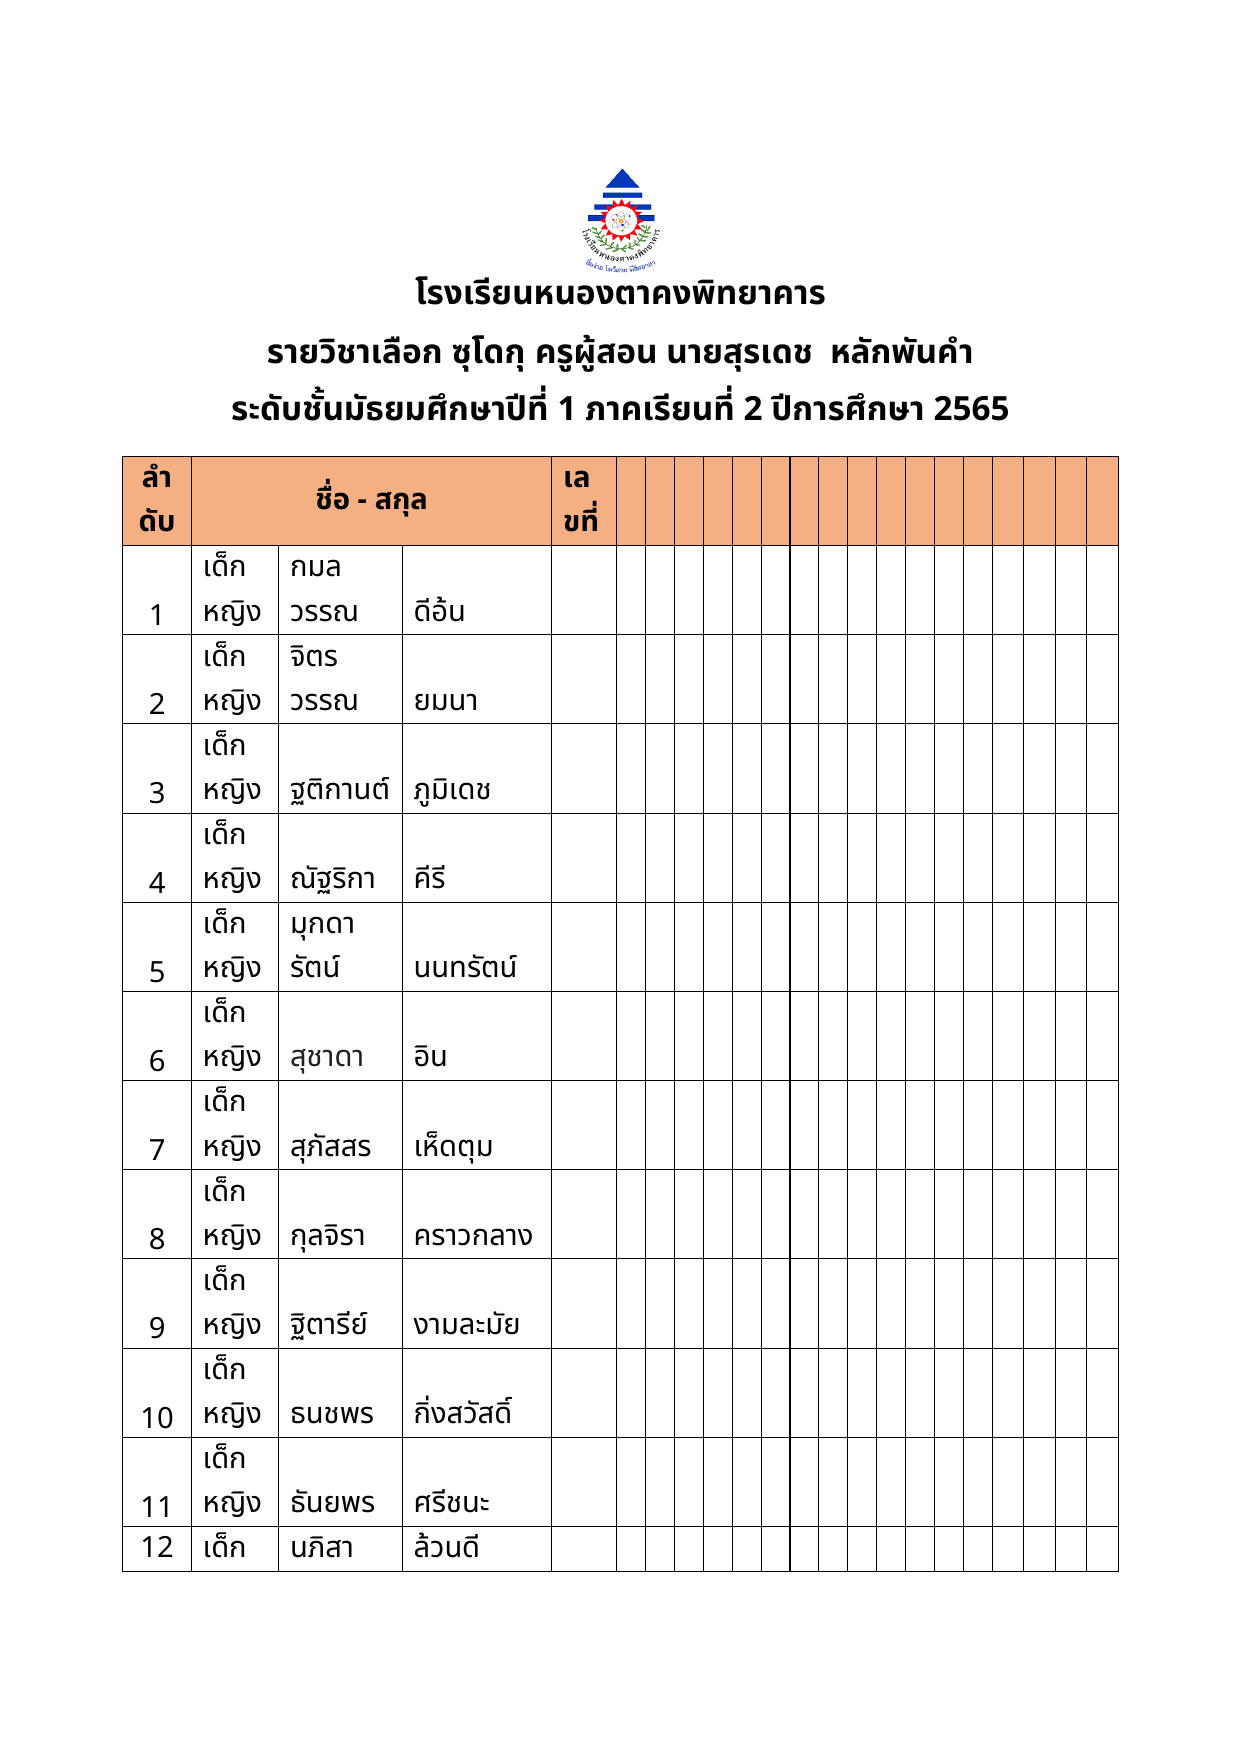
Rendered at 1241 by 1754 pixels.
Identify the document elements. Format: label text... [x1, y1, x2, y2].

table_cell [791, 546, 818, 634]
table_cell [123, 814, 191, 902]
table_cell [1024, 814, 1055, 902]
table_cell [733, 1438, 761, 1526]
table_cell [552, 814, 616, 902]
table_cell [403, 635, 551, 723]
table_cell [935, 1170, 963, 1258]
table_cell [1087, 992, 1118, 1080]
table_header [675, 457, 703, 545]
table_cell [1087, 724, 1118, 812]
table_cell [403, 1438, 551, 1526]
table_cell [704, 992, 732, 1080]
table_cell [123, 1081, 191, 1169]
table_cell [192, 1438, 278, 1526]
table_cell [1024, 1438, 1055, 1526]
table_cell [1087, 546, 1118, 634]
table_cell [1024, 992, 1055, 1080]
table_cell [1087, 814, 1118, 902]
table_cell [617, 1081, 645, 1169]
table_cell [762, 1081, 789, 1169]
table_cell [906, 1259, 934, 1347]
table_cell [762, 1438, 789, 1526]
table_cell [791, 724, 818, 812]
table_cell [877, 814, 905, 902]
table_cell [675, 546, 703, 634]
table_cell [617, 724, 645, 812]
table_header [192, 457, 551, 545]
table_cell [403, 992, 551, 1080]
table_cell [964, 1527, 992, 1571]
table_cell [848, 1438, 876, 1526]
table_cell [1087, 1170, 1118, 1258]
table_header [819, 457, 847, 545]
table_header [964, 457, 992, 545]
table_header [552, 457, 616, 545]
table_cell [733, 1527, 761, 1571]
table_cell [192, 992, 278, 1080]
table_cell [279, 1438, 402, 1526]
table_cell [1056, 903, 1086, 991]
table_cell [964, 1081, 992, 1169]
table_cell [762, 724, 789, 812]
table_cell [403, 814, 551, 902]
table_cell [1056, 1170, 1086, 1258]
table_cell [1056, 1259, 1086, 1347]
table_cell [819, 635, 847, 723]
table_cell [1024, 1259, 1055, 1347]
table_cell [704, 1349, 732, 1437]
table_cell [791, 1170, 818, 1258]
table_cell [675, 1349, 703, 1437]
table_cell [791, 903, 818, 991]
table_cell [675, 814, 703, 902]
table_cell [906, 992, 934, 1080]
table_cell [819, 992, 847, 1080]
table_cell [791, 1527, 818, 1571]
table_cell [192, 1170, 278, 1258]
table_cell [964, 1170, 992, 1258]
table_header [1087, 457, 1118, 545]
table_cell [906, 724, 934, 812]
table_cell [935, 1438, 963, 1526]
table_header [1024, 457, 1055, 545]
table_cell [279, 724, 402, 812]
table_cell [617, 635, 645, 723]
text โรงเรียนหนองตาคงพิทยาคาร รายวิชาเลือก ซุโดกุ ครูผู้สอน นายสุรเดช หลักพันคำ ระดับชั้นมัธยมศึกษาปีที่ 1 ภาคเรียนที่ 2 ปีการศึกษา 2565 [150, 269, 1090, 435]
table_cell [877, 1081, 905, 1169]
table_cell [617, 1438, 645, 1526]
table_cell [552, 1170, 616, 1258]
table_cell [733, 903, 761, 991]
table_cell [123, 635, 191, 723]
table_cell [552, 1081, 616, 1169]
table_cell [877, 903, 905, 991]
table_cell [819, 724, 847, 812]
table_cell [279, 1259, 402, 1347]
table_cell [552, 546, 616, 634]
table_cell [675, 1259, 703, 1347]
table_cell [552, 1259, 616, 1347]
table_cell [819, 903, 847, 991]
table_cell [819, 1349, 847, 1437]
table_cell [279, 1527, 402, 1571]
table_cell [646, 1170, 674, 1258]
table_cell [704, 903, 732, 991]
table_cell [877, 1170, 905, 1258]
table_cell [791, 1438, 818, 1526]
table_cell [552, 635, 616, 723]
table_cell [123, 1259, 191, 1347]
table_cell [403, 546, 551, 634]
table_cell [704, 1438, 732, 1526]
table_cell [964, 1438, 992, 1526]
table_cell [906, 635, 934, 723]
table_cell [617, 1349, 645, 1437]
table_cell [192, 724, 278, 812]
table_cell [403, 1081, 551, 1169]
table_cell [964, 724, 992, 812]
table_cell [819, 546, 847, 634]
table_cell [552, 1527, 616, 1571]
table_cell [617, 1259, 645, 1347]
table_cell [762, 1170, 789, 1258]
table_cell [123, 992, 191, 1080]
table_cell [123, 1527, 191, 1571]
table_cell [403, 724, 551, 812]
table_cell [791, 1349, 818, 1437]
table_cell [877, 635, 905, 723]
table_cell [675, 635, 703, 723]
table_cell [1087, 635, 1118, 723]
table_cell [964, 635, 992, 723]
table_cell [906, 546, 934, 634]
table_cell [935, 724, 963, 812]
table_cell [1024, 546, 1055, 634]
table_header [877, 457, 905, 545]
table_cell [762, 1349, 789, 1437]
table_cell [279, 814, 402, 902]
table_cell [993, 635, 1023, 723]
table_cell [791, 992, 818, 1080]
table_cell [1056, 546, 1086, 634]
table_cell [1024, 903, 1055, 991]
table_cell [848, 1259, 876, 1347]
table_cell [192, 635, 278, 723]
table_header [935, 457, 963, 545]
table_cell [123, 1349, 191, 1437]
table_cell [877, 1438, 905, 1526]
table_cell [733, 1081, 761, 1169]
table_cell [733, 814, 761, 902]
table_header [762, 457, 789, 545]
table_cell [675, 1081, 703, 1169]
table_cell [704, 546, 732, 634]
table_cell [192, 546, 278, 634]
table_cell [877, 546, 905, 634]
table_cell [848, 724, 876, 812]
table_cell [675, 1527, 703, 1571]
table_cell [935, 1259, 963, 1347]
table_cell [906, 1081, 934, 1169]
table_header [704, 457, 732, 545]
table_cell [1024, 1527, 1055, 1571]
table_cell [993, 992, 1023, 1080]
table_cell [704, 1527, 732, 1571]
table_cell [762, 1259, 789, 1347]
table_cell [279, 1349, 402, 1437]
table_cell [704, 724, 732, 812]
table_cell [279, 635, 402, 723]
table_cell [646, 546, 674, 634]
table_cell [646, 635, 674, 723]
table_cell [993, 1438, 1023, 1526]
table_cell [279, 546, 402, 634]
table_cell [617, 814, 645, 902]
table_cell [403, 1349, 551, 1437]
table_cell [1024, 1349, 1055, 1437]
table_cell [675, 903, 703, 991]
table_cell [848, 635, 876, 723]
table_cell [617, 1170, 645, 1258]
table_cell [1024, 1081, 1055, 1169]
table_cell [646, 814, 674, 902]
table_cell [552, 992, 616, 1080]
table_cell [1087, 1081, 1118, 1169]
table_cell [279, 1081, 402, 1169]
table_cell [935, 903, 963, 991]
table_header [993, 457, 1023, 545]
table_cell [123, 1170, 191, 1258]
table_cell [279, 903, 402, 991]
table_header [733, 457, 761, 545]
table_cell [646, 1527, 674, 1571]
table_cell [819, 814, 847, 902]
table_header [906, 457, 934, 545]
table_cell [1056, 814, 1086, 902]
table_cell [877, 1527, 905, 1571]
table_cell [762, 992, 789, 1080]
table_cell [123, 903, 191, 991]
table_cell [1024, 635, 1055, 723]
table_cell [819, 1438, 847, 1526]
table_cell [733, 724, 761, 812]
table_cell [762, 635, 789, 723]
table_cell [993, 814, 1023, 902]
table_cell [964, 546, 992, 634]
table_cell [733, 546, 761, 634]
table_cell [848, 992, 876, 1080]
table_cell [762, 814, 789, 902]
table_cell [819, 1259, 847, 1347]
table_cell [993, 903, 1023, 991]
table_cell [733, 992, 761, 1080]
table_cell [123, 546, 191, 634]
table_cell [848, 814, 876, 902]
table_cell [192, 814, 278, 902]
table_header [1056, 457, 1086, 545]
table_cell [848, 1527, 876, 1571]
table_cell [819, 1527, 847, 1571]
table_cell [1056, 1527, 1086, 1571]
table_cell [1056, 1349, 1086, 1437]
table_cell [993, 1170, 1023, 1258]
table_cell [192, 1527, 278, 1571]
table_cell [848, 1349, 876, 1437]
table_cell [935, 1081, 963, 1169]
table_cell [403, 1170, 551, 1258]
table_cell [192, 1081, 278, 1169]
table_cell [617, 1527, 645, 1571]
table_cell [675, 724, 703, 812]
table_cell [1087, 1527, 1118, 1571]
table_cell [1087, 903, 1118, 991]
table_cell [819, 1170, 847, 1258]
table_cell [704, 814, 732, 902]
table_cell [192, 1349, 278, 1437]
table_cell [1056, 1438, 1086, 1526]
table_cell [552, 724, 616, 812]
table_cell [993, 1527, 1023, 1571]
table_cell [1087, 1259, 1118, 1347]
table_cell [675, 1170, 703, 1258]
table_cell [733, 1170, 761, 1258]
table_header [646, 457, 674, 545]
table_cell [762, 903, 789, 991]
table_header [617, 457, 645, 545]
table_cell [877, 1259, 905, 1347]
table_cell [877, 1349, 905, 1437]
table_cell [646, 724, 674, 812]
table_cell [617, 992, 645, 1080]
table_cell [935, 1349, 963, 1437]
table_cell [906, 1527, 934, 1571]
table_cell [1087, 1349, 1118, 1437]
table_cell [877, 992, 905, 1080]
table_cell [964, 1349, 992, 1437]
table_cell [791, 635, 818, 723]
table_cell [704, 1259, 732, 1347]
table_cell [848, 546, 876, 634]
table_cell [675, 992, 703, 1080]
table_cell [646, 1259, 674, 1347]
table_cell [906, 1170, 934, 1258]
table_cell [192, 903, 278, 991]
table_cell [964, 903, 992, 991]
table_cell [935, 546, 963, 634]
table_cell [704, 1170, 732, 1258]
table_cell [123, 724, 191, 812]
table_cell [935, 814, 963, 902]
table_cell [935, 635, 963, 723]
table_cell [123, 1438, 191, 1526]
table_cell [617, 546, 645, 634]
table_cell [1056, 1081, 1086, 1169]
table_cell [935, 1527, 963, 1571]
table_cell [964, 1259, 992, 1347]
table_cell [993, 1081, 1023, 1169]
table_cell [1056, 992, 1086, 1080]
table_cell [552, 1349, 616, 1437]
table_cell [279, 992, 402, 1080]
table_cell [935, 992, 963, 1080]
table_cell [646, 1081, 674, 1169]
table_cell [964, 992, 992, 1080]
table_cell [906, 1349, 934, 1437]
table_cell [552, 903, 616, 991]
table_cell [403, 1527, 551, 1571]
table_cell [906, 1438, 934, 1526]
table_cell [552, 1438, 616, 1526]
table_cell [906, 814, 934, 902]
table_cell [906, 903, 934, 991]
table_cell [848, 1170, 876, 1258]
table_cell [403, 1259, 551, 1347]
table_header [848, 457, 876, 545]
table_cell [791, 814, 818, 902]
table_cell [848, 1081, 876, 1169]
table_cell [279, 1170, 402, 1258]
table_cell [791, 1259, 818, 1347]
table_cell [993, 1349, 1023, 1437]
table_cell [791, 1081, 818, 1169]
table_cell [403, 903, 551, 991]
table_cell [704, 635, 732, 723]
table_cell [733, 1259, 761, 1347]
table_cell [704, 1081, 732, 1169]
picture [557, 163, 683, 269]
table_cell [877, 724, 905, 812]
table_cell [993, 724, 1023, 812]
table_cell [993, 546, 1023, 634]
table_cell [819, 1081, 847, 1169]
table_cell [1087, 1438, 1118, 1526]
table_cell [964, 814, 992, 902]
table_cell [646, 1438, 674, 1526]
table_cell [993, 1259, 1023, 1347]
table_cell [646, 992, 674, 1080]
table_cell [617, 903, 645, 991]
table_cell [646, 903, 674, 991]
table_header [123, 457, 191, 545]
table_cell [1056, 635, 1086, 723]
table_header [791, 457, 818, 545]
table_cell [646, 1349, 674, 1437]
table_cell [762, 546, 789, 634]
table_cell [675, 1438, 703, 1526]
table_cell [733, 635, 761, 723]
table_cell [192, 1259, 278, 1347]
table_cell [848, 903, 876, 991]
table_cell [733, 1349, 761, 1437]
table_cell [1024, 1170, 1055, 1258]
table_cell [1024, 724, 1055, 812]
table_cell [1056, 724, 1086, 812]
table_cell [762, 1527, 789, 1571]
